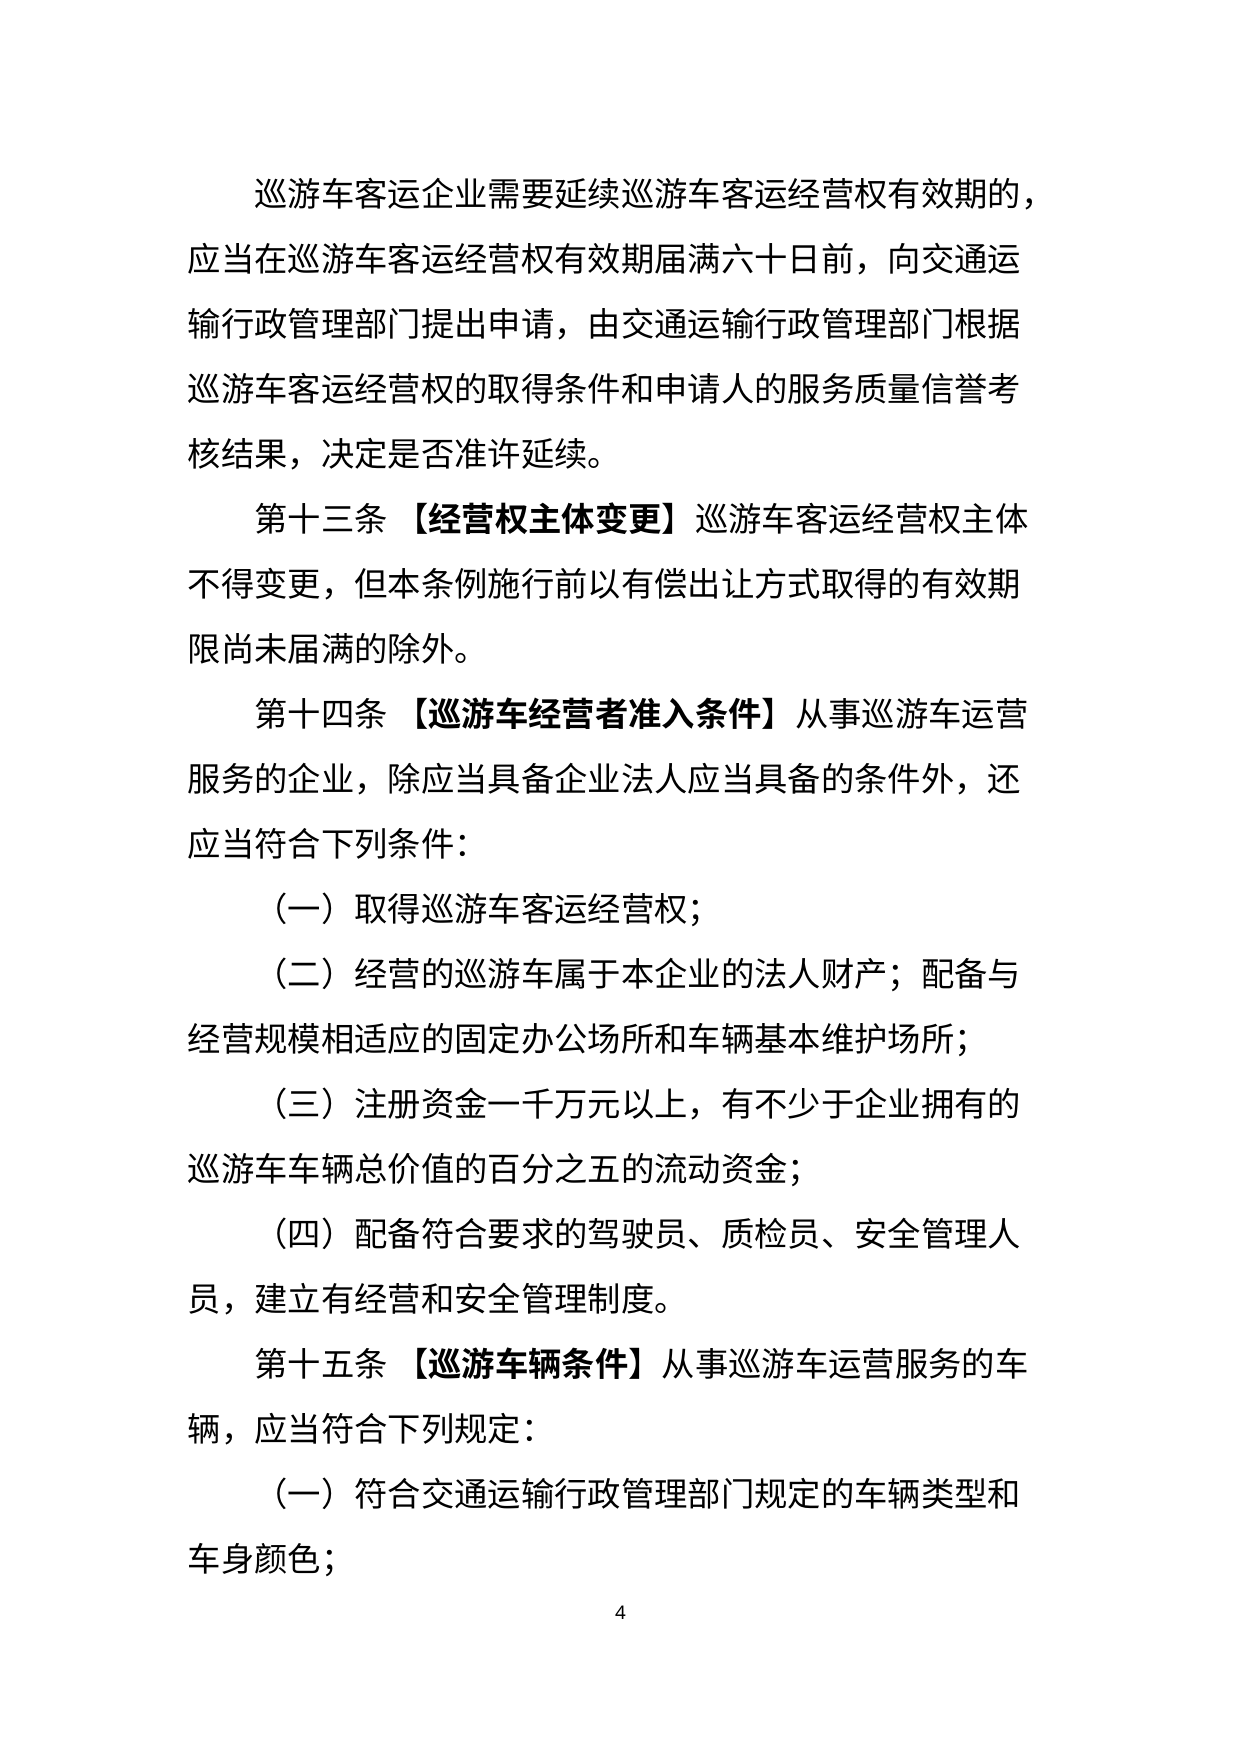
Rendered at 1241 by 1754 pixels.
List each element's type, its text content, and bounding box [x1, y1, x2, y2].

text （二）经营的巡游车属于本企业的法人财产；配备与经营规模相适应的固定办公场所和车辆基本维护场所； [187, 940, 1053, 1070]
text 第十五条 【巡游车辆条件】从事巡游车运营服务的车辆，应当符合下列规定： [187, 1330, 1053, 1460]
text （一）符合交通运输行政管理部门规定的车辆类型和车身颜色； [187, 1460, 1053, 1590]
text （四）配备符合要求的驾驶员、质检员、安全管理人员，建立有经营和安全管理制度。 [187, 1200, 1053, 1330]
text 第十三条 【经营权主体变更】巡游车客运经营权主体不得变更，但本条例施行前以有偿出让方式取得的有效期限尚未届满的除外。 [187, 485, 1053, 680]
text （三）注册资金一千万元以上，有不少于企业拥有的巡游车车辆总价值的百分之五的流动资金； [187, 1070, 1053, 1200]
text 巡游车客运企业需要延续巡游车客运经营权有效期的，应当在巡游车客运经营权有效期届满六十日前，向交通运输行政管理部门提出申请，由交通运输行政管理部门根据巡游车客运经营权的取得条件和申请人的服务质量信誉考核结果，决定是否准许延续。 [187, 160, 1053, 485]
text （一）取得巡游车客运经营权； [187, 875, 1053, 940]
text 第十四条 【巡游车经营者准入条件】从事巡游车运营服务的企业，除应当具备企业法人应当具备的条件外，还应当符合下列条件： [187, 680, 1053, 875]
